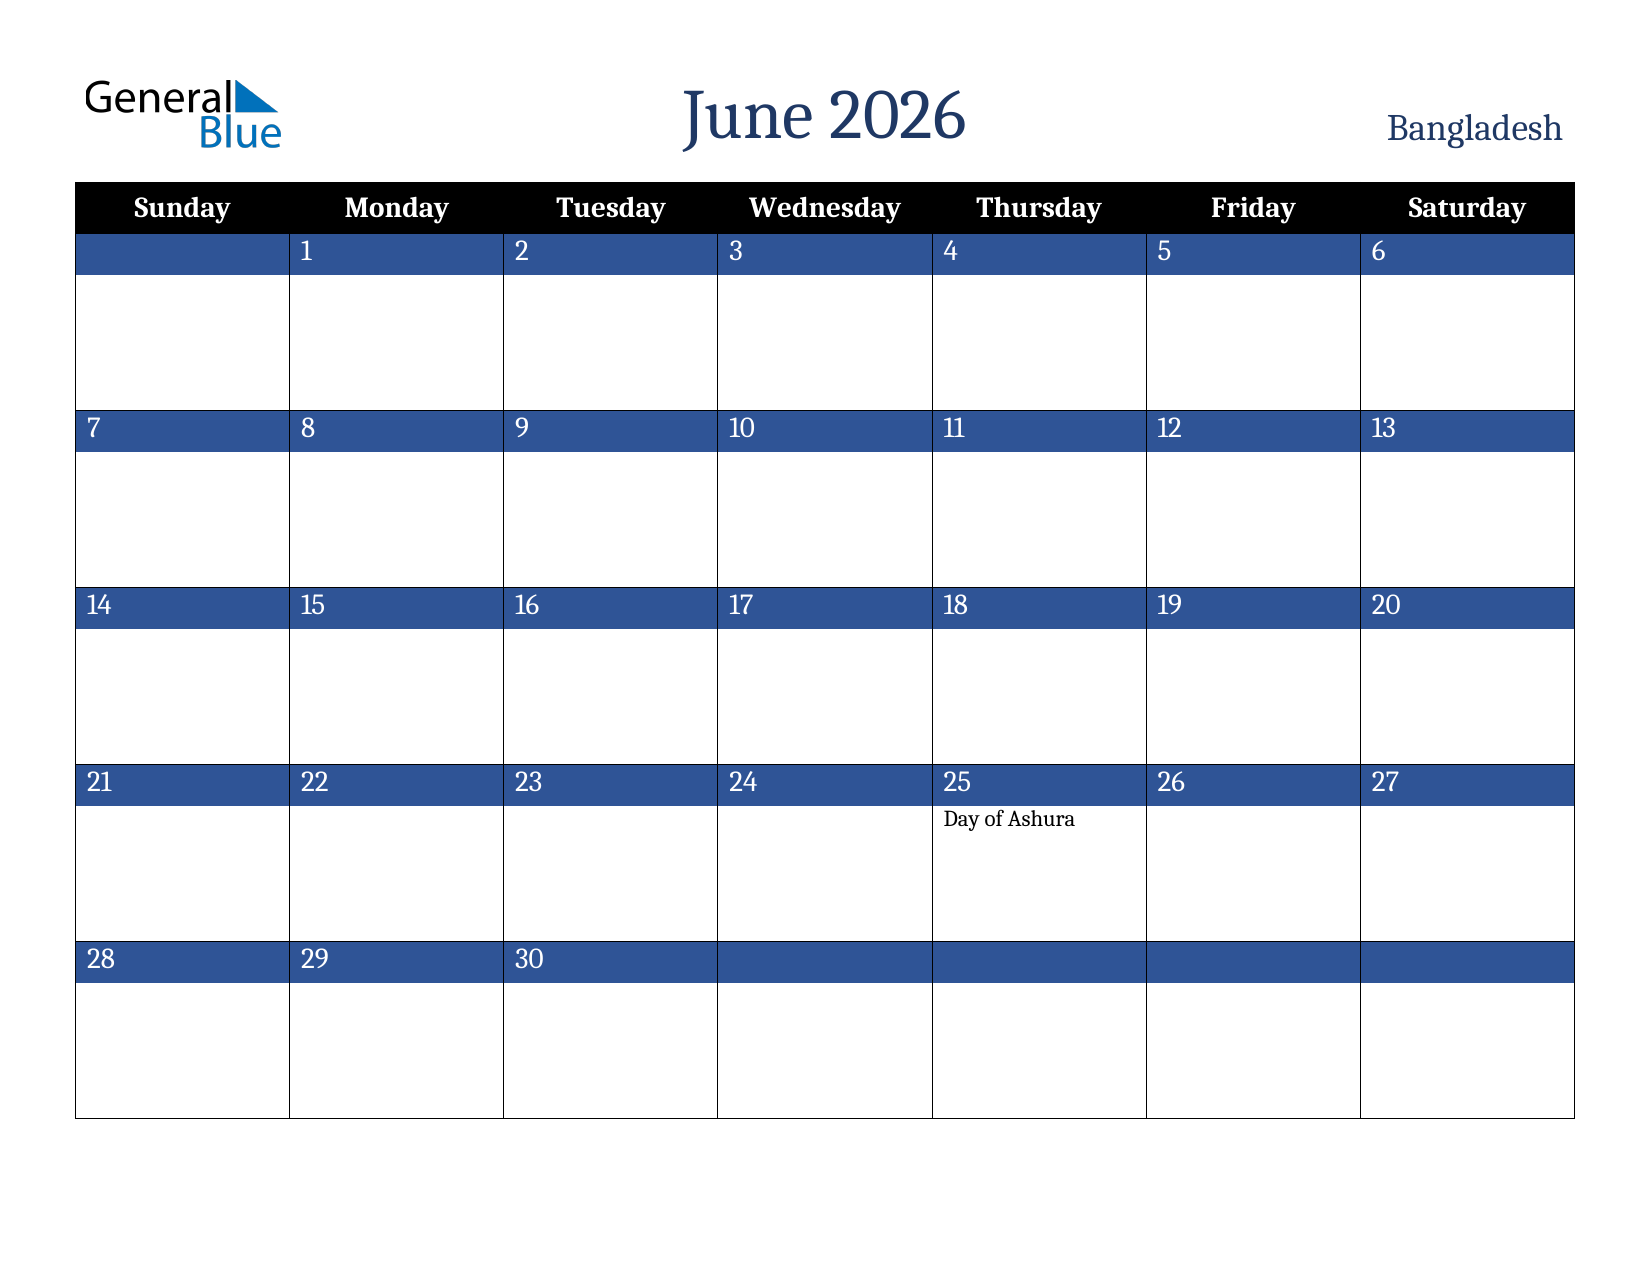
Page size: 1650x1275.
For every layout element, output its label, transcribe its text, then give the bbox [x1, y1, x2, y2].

table_cell 5 [1147, 234, 1360, 275]
table_cell [933, 983, 1146, 1118]
table_cell [1147, 806, 1360, 941]
table_cell [76, 234, 289, 275]
table_cell Day of Ashura [933, 806, 1146, 941]
picture [86, 80, 281, 148]
table_cell 9 [504, 411, 717, 452]
table_cell [718, 942, 932, 983]
table_cell [1361, 942, 1574, 983]
table_cell 3 [718, 234, 932, 275]
table_cell [933, 629, 1146, 764]
table_cell Sunday [76, 183, 289, 233]
table_cell [76, 629, 289, 764]
table_cell [1361, 452, 1574, 587]
table_cell [1361, 983, 1574, 1118]
table_cell 17 [718, 588, 932, 629]
table_cell 23 [504, 765, 717, 806]
table_cell 20 [1361, 588, 1574, 629]
table_cell Thursday [933, 183, 1146, 233]
table_cell [1147, 942, 1360, 983]
table_cell 22 [290, 765, 503, 806]
table_header Bangladesh [1146, 75, 1574, 182]
table_cell [1361, 275, 1574, 410]
table_cell [933, 275, 1146, 410]
table_cell [933, 942, 1146, 983]
table_cell [718, 806, 932, 941]
table_cell 16 [504, 588, 717, 629]
table_header [76, 75, 503, 182]
table_cell [718, 275, 932, 410]
table_cell [76, 806, 289, 941]
table_header June 2026 [504, 75, 1146, 182]
table_cell [718, 983, 932, 1118]
table_cell 14 [76, 588, 289, 629]
table_cell [1147, 629, 1360, 764]
table_cell [1361, 806, 1574, 941]
table_cell [290, 806, 503, 941]
table_cell 1 [290, 234, 503, 275]
table_cell [290, 983, 503, 1118]
table_cell 13 [1361, 411, 1574, 452]
table_cell [933, 452, 1146, 587]
table_cell [290, 452, 503, 587]
table_cell [718, 452, 932, 587]
table_cell 6 [1361, 234, 1574, 275]
table_cell 26 [1147, 765, 1360, 806]
table_cell 29 [290, 942, 503, 983]
table_cell [504, 983, 717, 1118]
table_cell 11 [933, 411, 1146, 452]
table_cell Friday [1147, 183, 1360, 233]
table_cell [1361, 629, 1574, 764]
table_cell 28 [76, 942, 289, 983]
table_cell [504, 452, 717, 587]
table_cell [290, 275, 503, 410]
table_cell [1147, 275, 1360, 410]
table_cell [76, 983, 289, 1118]
table_cell [504, 629, 717, 764]
table_cell [504, 806, 717, 941]
table_cell 18 [933, 588, 1146, 629]
table_cell [504, 275, 717, 410]
table_cell 10 [718, 411, 932, 452]
table_cell [1147, 983, 1360, 1118]
table_cell Saturday [1361, 183, 1574, 233]
table_cell 4 [933, 234, 1146, 275]
table_cell Wednesday [718, 183, 932, 233]
table_cell 30 [504, 942, 717, 983]
table_cell Tuesday [504, 183, 717, 233]
table_cell [1147, 452, 1360, 587]
table_cell 7 [76, 411, 289, 452]
table_cell [290, 629, 503, 764]
table_cell [76, 275, 289, 410]
table_cell 2 [504, 234, 717, 275]
table_cell 24 [718, 765, 932, 806]
table_cell 12 [1147, 411, 1360, 452]
table_cell Monday [290, 183, 503, 233]
table_cell 8 [290, 411, 503, 452]
table_cell [718, 629, 932, 764]
table_cell 27 [1361, 765, 1574, 806]
table_cell 19 [1147, 588, 1360, 629]
table_cell 15 [290, 588, 503, 629]
table_cell 21 [76, 765, 289, 806]
table_cell [76, 452, 289, 587]
table_cell 25 [933, 765, 1146, 806]
